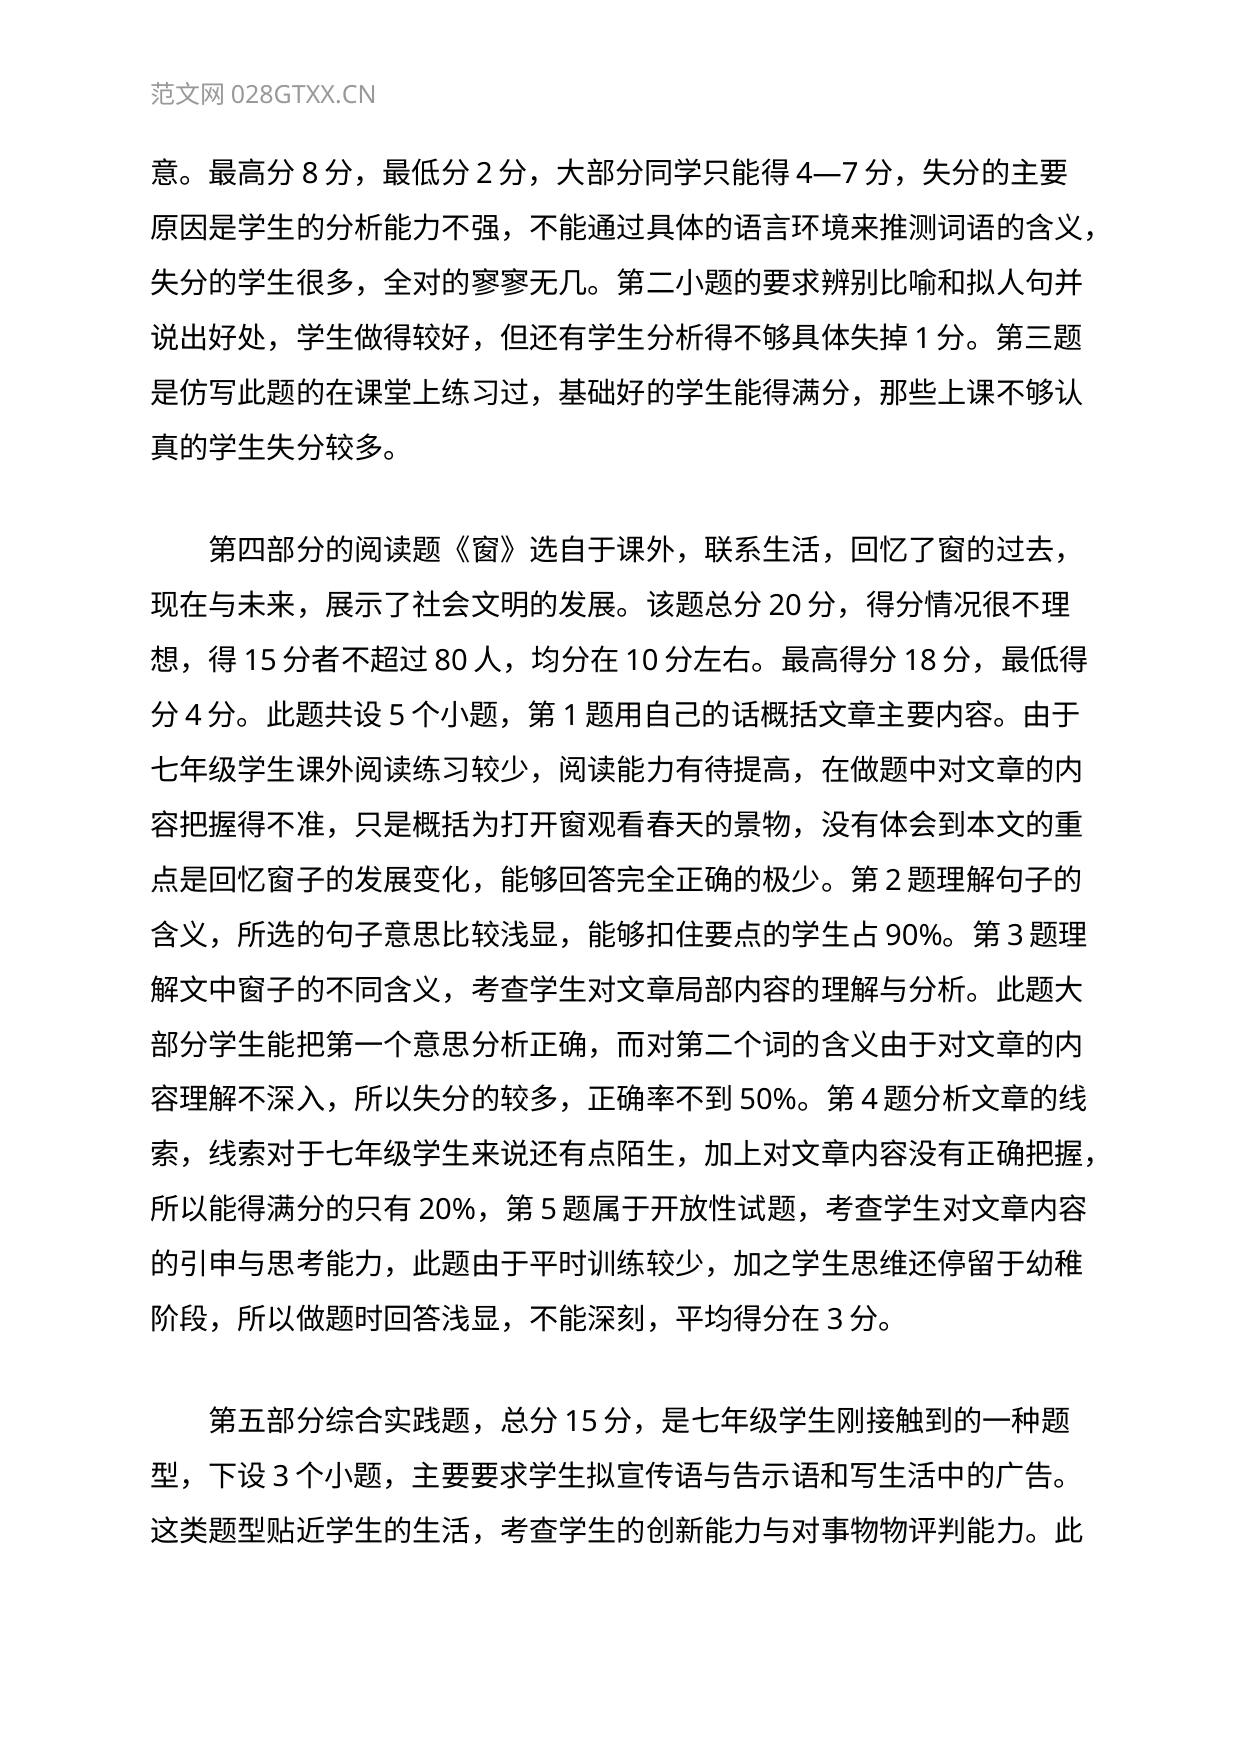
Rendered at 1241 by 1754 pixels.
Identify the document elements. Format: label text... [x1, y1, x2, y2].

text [150, 1398, 1090, 1550]
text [150, 150, 1090, 467]
text 第四部分的阅读题《窗》选自于课外，联系生活，回忆了窗的过去，现在与未来，展示了社会文明的发展。该题总分20分，得分情况很不理想，得15分者不超过80人，均分在10分左右。最高得分18分，最低得分4分。此题共设5个小题，第1题用自己的话概括文章主要内容。由于七年级学生课外阅读练习较少，阅读能力有待提高，在做题中对文章的内容把握得不准，只是概括为打开窗观看春天的景物，没有体会到本文的重点是回忆窗子的发展变化，能够回答完全正确的极少。第2题理解句子的含义，所选的句子意思比较浅显，能够扣住要点的学生占90%。第3题理解文中窗子的不同含义，考查学生对文章局部内容的理解与分析。此题大部分学生能把第一个意思分析正确，而对第二个词的含义由于对文章的内容理解不深入，所以失分的较多，正确率不到50%。第4题分析文章的线索，线索对于七年级学生来说还有点陌生，加上对文章内容没有正确把握，所以能得满分的只有20%，第5题属于开放性试题，考查学生对文章内容的引申与思考能力，此题由于平时训练较少，加之学生思维还停留于幼稚阶段，所以做题时回答浅显，不能深刻，平均得分在3分。 [150, 526, 1090, 1338]
